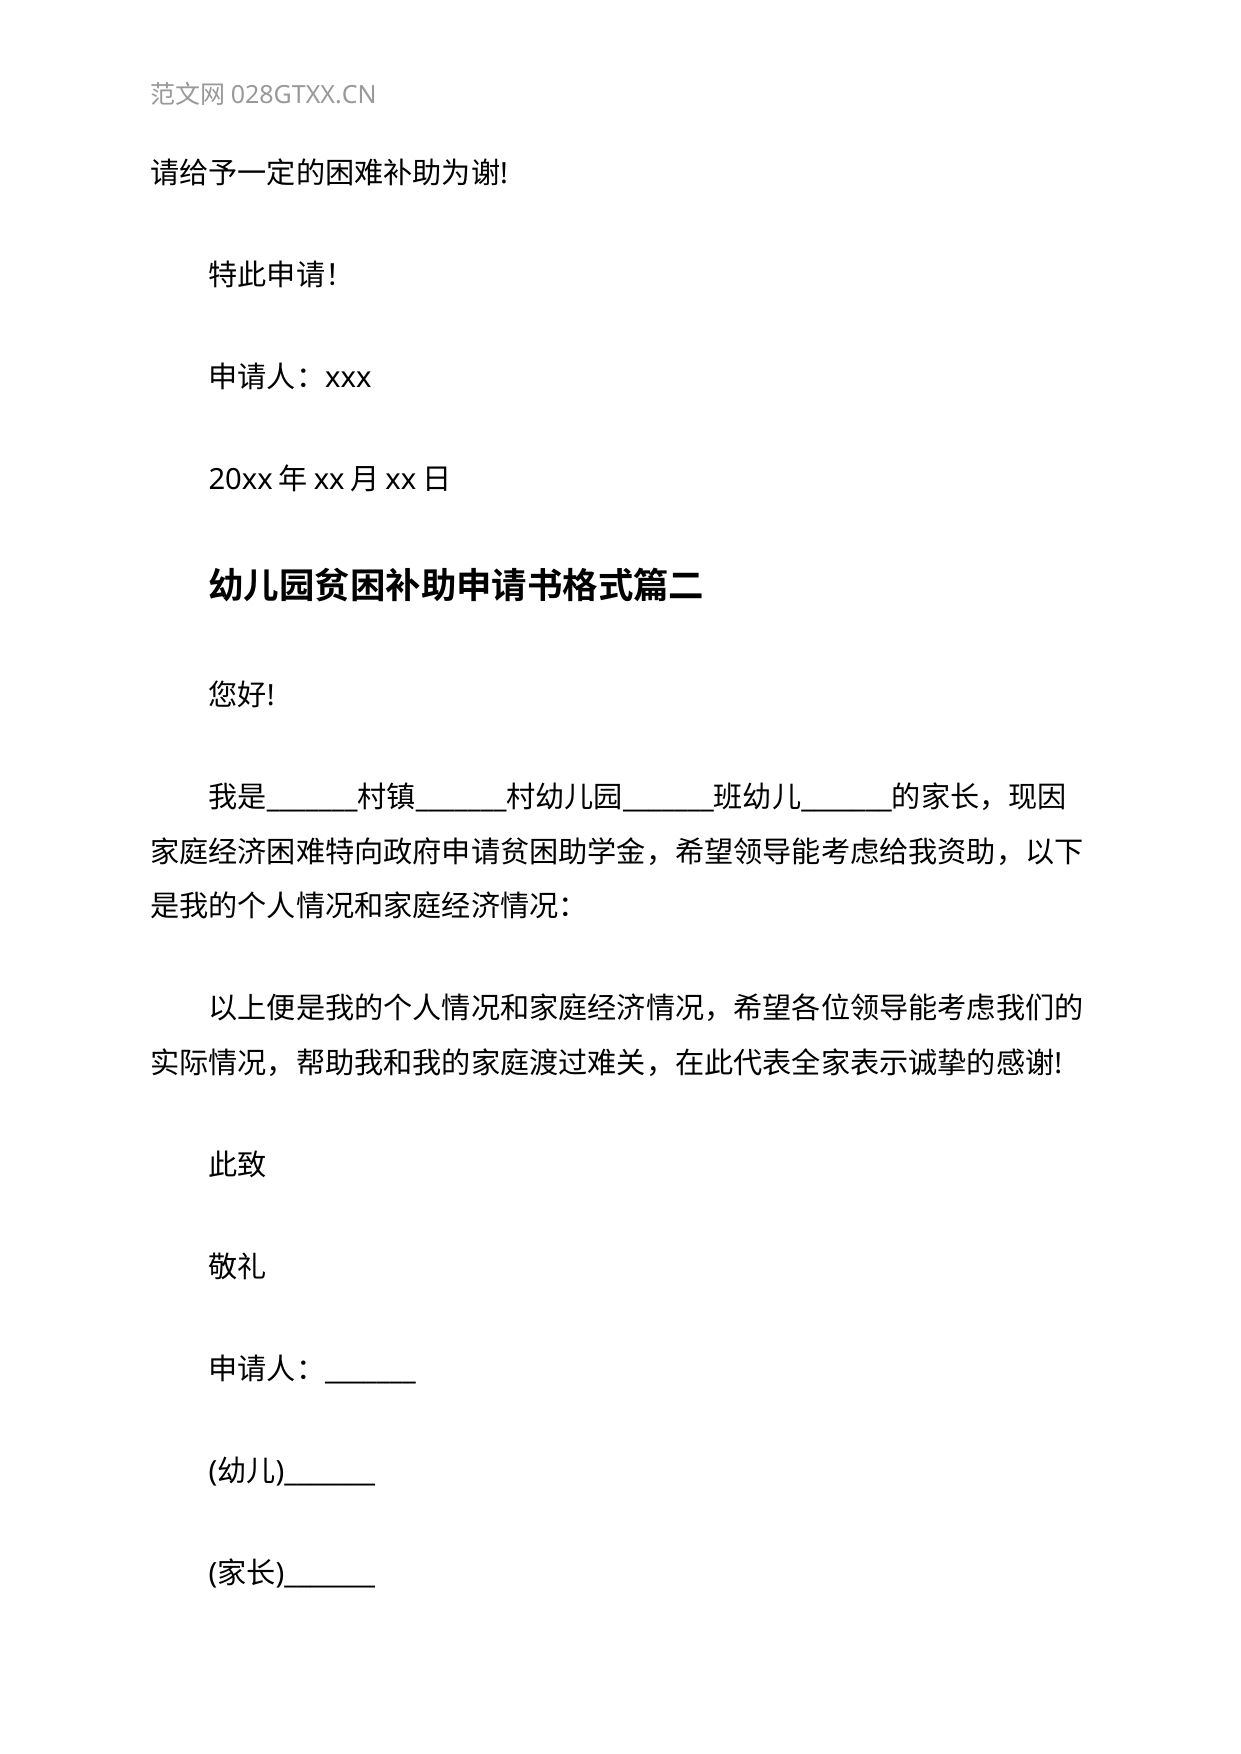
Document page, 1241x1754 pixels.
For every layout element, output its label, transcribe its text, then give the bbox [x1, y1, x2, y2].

text (幼儿)_______ [150, 1447, 1090, 1489]
text 敬礼 [150, 1243, 1090, 1286]
text (家长)_______ [150, 1549, 1090, 1592]
text 我是_______村镇_______村幼儿园_______班幼儿_______的家长，现因家庭经济困难特向政府申请贫困助学金，希望领导能考虑给我资助，以下是我的个人情况和家庭经济情况： [150, 773, 1090, 925]
text 以上便是我的个人情况和家庭经济情况，希望各位领导能考虑我们的实际情况，帮助我和我的家庭渡过难关，在此代表全家表示诚挚的感谢! [150, 985, 1090, 1082]
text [150, 150, 1090, 192]
text 申请人：xxx [150, 354, 1090, 396]
text 特此申请！ [150, 252, 1090, 294]
text 幼儿园贫困补助申请书格式篇二 [150, 558, 1090, 609]
text 申请人：_______ [150, 1345, 1090, 1388]
text 此致 [150, 1142, 1090, 1184]
text 您好! [150, 671, 1090, 713]
text 20xx年xx月xx日 [150, 456, 1090, 498]
